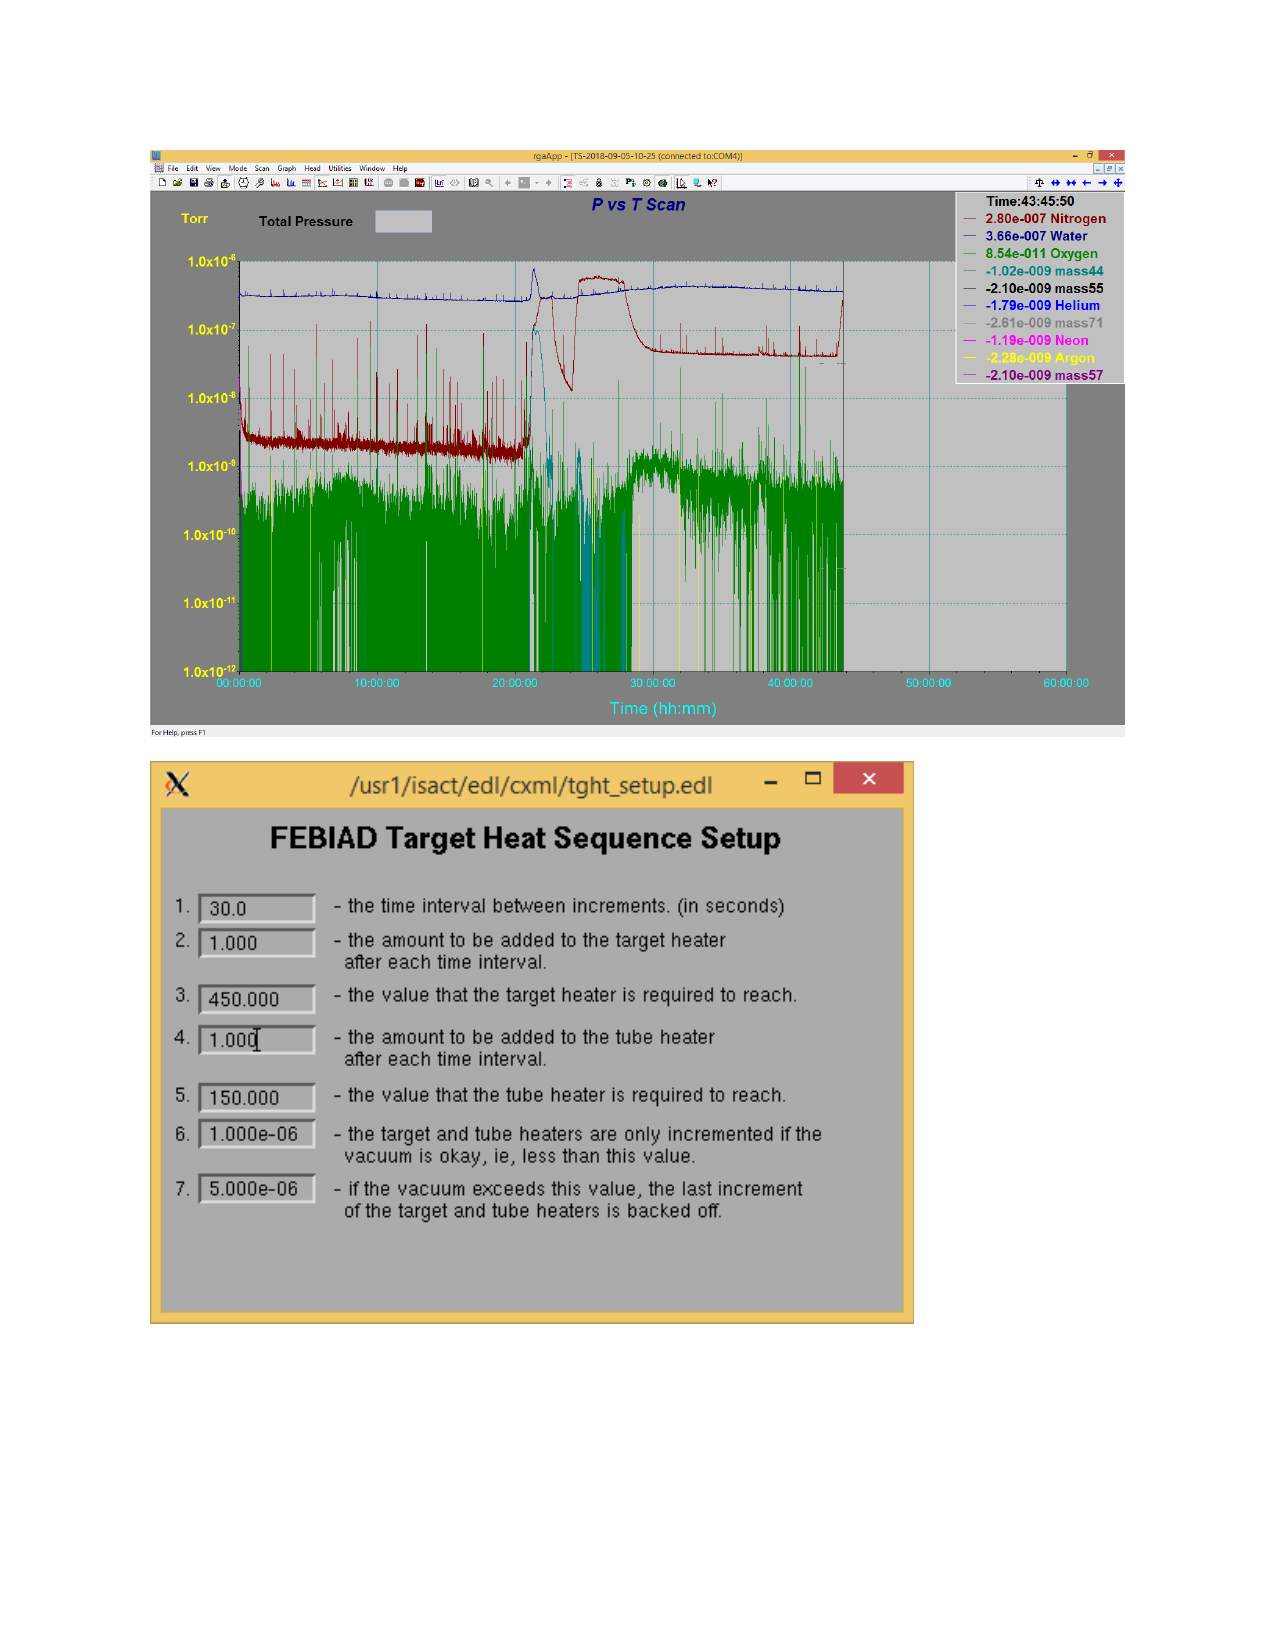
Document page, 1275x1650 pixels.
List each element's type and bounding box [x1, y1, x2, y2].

picture [150, 150, 1125, 737]
picture [150, 761, 914, 1324]
